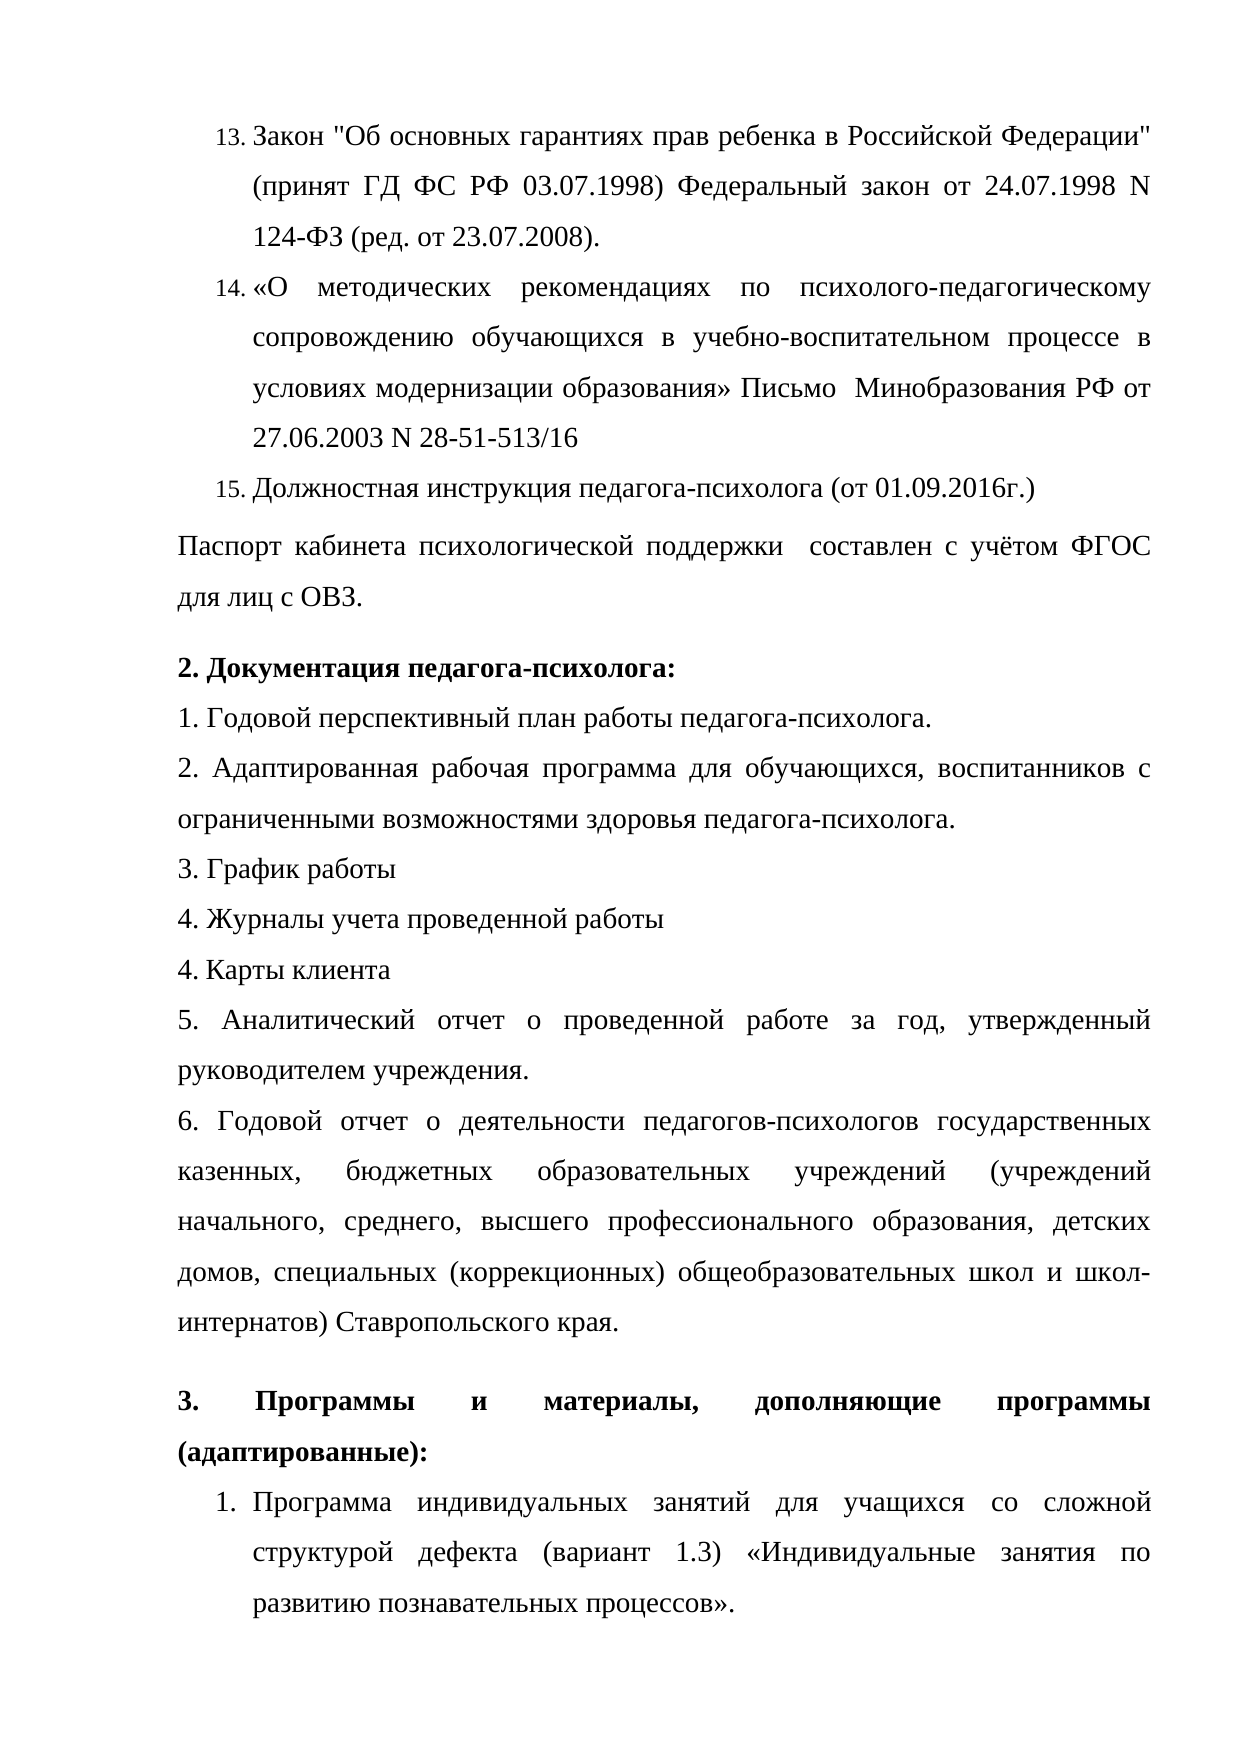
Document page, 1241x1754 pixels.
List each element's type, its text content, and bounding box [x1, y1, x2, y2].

text 4. Журналы учета проведенной работы [177, 901, 1152, 935]
text 3. Программы и материалы, дополняющие программы (адаптированные): [177, 1383, 1152, 1467]
list Закон "Об основных гарантиях прав ребенка в Российской Федерации" (принят ГД ФС РФ 03.07.1998) Федеральный закон от 24.07.1998 N 124-ФЗ (ред. от 23.07.2008). [215, 118, 1152, 252]
text 2. Адаптированная рабочая программа для обучающихся, воспитанников с ограниченными возможностями здоровья педагога-психолога. [177, 751, 1152, 834]
list Должностная инструкция педагога-психолога (от 01.09.2016г.) [215, 470, 1152, 504]
text Паспорт кабинета психологической поддержки составлен с учётом ФГОС для лиц с ОВЗ. [177, 528, 1152, 612]
text 3. График работы [177, 851, 1152, 885]
text 4. Карты клиента [177, 952, 1152, 985]
text 2. Документация педагога-психолога: [177, 650, 1152, 683]
list «О методических рекомендациях по психолого-педагогическому сопровождению обучающихся в учебно-воспитательном процессе в условиях модернизации образования» Письмо Минобразования РФ от 27.06.2003 N 28-51-513/16 [215, 269, 1152, 453]
text 6. Годовой отчет о деятельности педагогов-психологов государственных казенных, бюджетных образовательных учреждений (учреждений начального, среднего, высшего профессионального образования, детских домов, специальных (коррекционных) общеобразовательных школ и школ-интернатов) Ставропольского края. [177, 1103, 1152, 1337]
list Программа индивидуальных занятий для учащихся со сложной структурой дефекта (вариант 1.3) «Индивидуальные занятия по развитию познавательных процессов». [215, 1484, 1152, 1618]
text 1. Годовой перспективный план работы педагога-психолога. [177, 700, 1152, 734]
text 5. Аналитический отчет о проведенной работе за год, утвержденный руководителем учреждения. [177, 1002, 1152, 1086]
